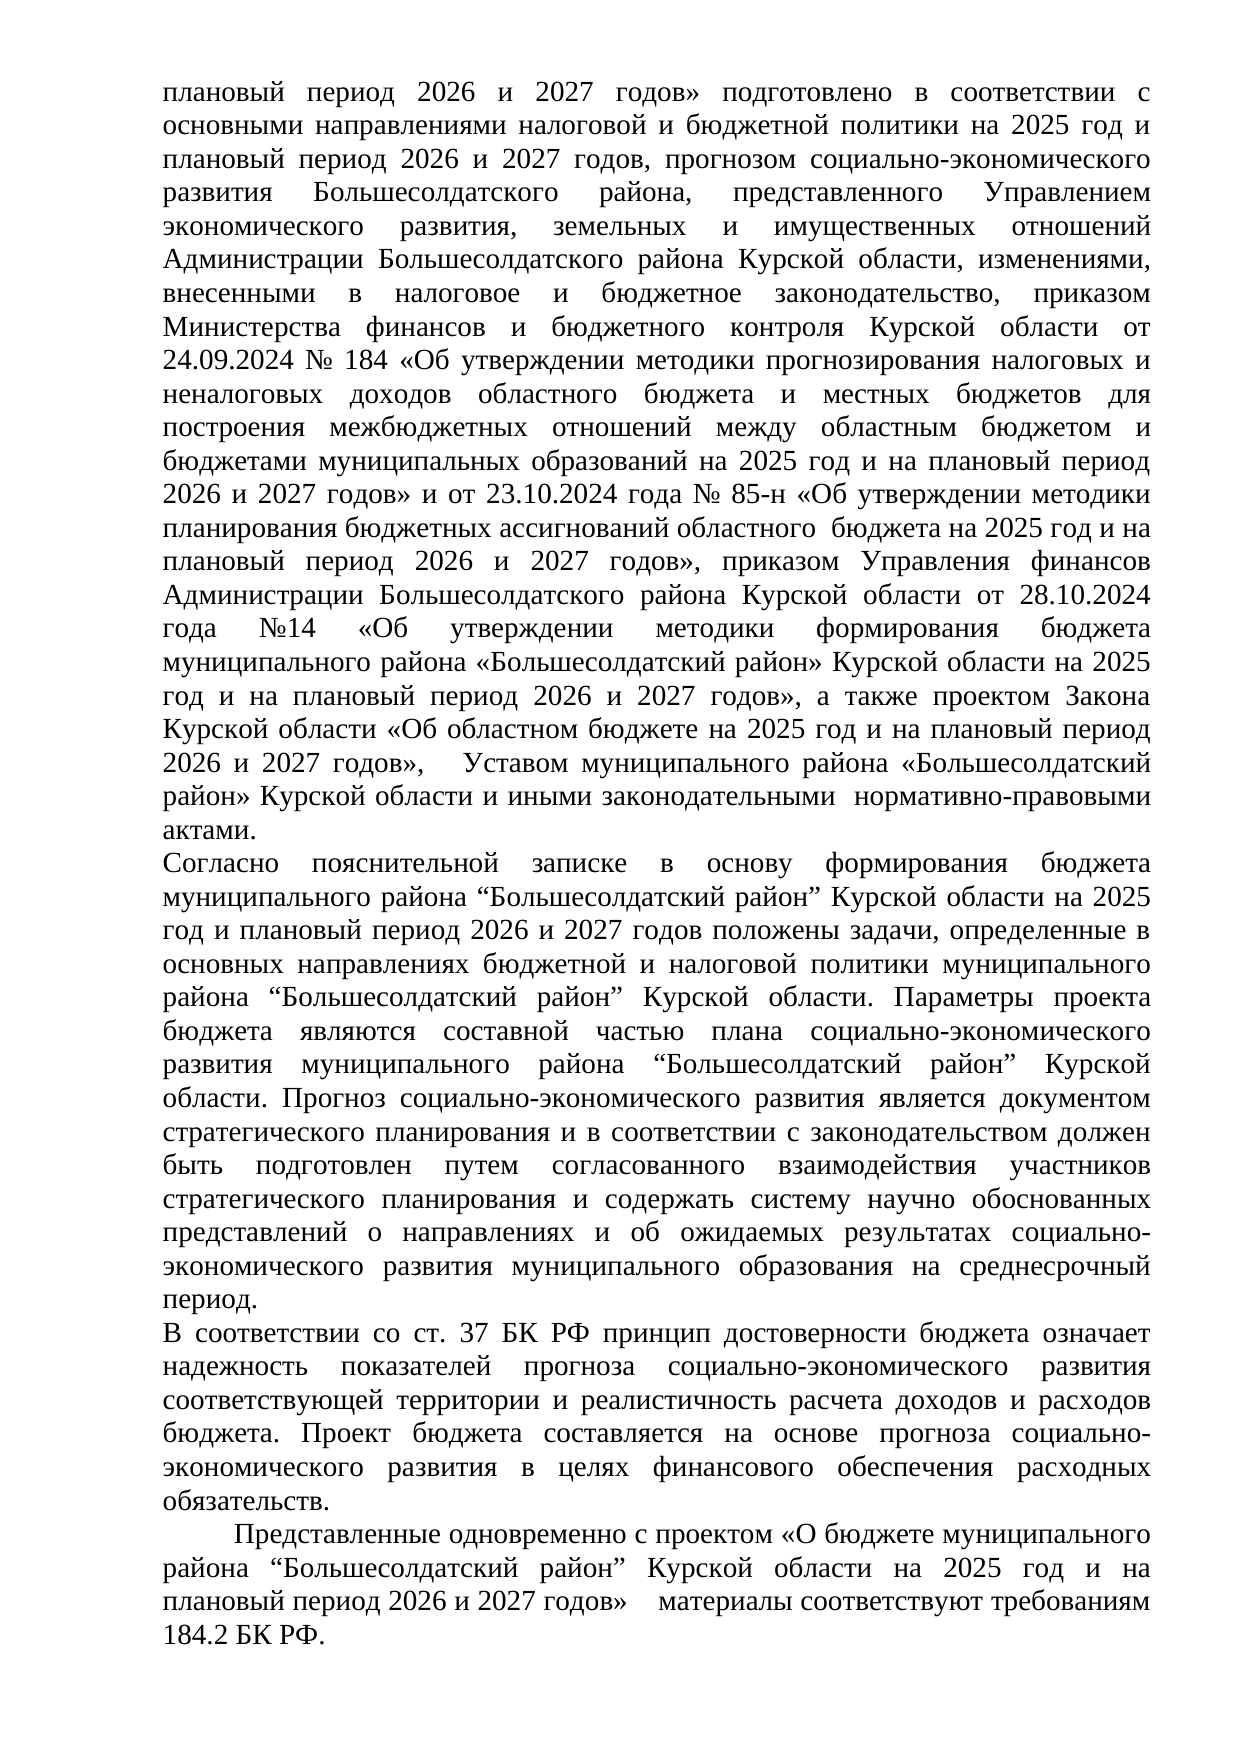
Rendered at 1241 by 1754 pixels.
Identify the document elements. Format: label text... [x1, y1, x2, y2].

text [162, 74, 1152, 845]
text В соответствии со ст. 37 БК РФ принцип достоверности бюджета означает надежность показателей прогноза социально-экономического развития соответствующей территории и реалистичность расчета доходов и расходов бюджета. Проект бюджета составляется на основе прогноза социально-экономического развития в целях финансового обеспечения расходных обязательств. [162, 1315, 1152, 1516]
text Представленные одновременно с проектом «О бюджете муниципального района “Большесолдатский район” Курской области на 2025 год и на плановый период 2026 и 2027 годов» материалы соответствуют требованиям 184.2 БК РФ. [162, 1516, 1152, 1650]
text Согласно пояснительной записке в основу формирования бюджета муниципального района “Большесолдатский район” Курской области на 2025 год и плановый период 2026 и 2027 годов положены задачи, определенные в основных направлениях бюджетной и налоговой политики муниципального района “Большесолдатский район” Курской области. Параметры проекта бюджета являются составной частью плана социально-экономического развития муниципального района “Большесолдатский район” Курской области. Прогноз социально-экономического развития является документом стратегического планирования и в соответствии с законодательством должен быть подготовлен путем согласованного взаимодействия участников стратегического планирования и содержать систему научно обоснованных представлений о направлениях и об ожидаемых результатах социально-экономического развития муниципального образования на среднесрочный период. [162, 845, 1152, 1315]
